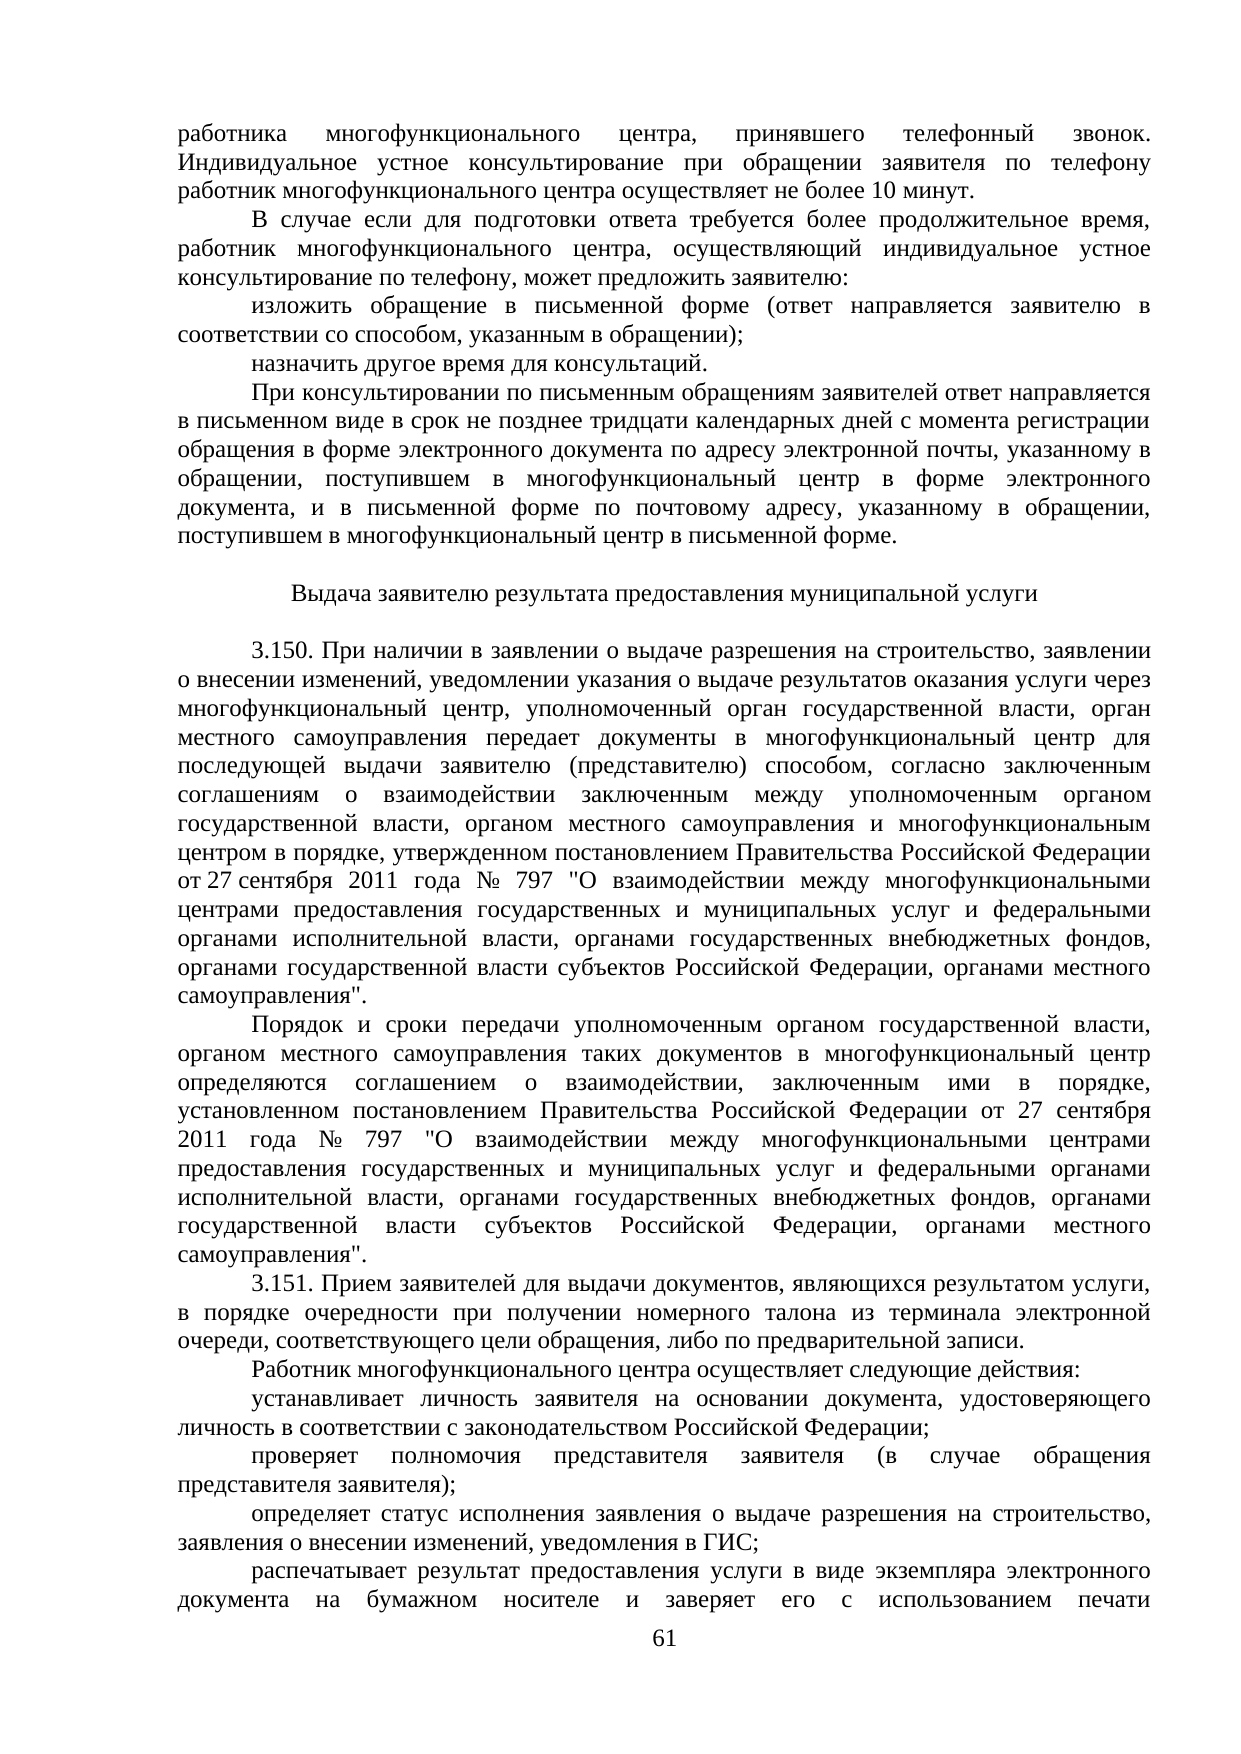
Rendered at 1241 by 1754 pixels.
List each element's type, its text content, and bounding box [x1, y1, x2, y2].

text 3.151. Прием заявителей для выдачи документов, являющихся результатом услуги, в порядке очередности при получении номерного талона из терминала электронной очереди, соответствующего цели обращения, либо по предварительной записи. [177, 1268, 1152, 1354]
text определяет статус исполнения заявления о выдаче разрешения на строительство, заявления о внесении изменений, уведомления в ГИС; [177, 1498, 1152, 1556]
text При консультировании по письменным обращениям заявителей ответ направляется в письменном виде в срок не позднее тридцати календарных дней с момента регистрации обращения в форме электронного документа по адресу электронной почты, указанному в обращении, поступившем в многофункциональный центр в форме электронного документа, и в письменной форме по почтовому адресу, указанному в обращении, поступившем в многофункциональный центр в письменной форме. [177, 377, 1152, 549]
text устанавливает личность заявителя на основании документа, удостоверяющего личность в соответствии с законодательством Российской Федерации; [177, 1383, 1152, 1441]
text 3.150. При наличии в заявлении о выдаче разрешения на строительство, заявлении о внесении изменений, уведомлении указания о выдаче результатов оказания услуги через многофункциональный центр, уполномоченный орган государственной власти, орган местного самоуправления передает документы в многофункциональный центр для последующей выдачи заявителю (представителю) способом, согласно заключенным соглашениям о взаимодействии заключенным между уполномоченным органом государственной власти, органом местного самоуправления и многофункциональным центром в порядке, утвержденном постановлением Правительства Российской Федерации от 27 сентября 2011 года № 797 "О взаимодействии между многофункциональными центрами предоставления государственных и муниципальных услуг и федеральными органами исполнительной власти, органами государственных внебюджетных фондов, органами государственной власти субъектов Российской Федерации, органами местного самоуправления". [177, 636, 1152, 1009]
text проверяет полномочия представителя заявителя (в случае обращения представителя заявителя); [177, 1441, 1152, 1498]
text Выдача заявителю результата предоставления муниципальной услуги [177, 578, 1152, 607]
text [177, 1556, 1152, 1613]
text Порядок и сроки передачи уполномоченным органом государственной власти, органом местного самоуправления таких документов в многофункциональный центр определяются соглашением о взаимодействии, заключенным ими в порядке, установленном постановлением Правительства Российской Федерации от 27 сентября 2011 года № 797 "О взаимодействии между многофункциональными центрами предоставления государственных и муниципальных услуг и федеральными органами исполнительной власти, органами государственных внебюджетных фондов, органами государственной власти субъектов Российской Федерации, органами местного самоуправления". [177, 1009, 1152, 1268]
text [177, 118, 1152, 204]
text В случае если для подготовки ответа требуется более продолжительное время, работник многофункционального центра, осуществляющий индивидуальное устное консультирование по телефону, может предложить заявителю: [177, 204, 1152, 291]
text назначить другое время для консультаций. [177, 348, 1152, 377]
text Работник многофункционального центра осуществляет следующие действия: [177, 1354, 1152, 1383]
text изложить обращение в письменной форме (ответ направляется заявителю в соответствии со способом, указанным в обращении); [177, 291, 1152, 348]
